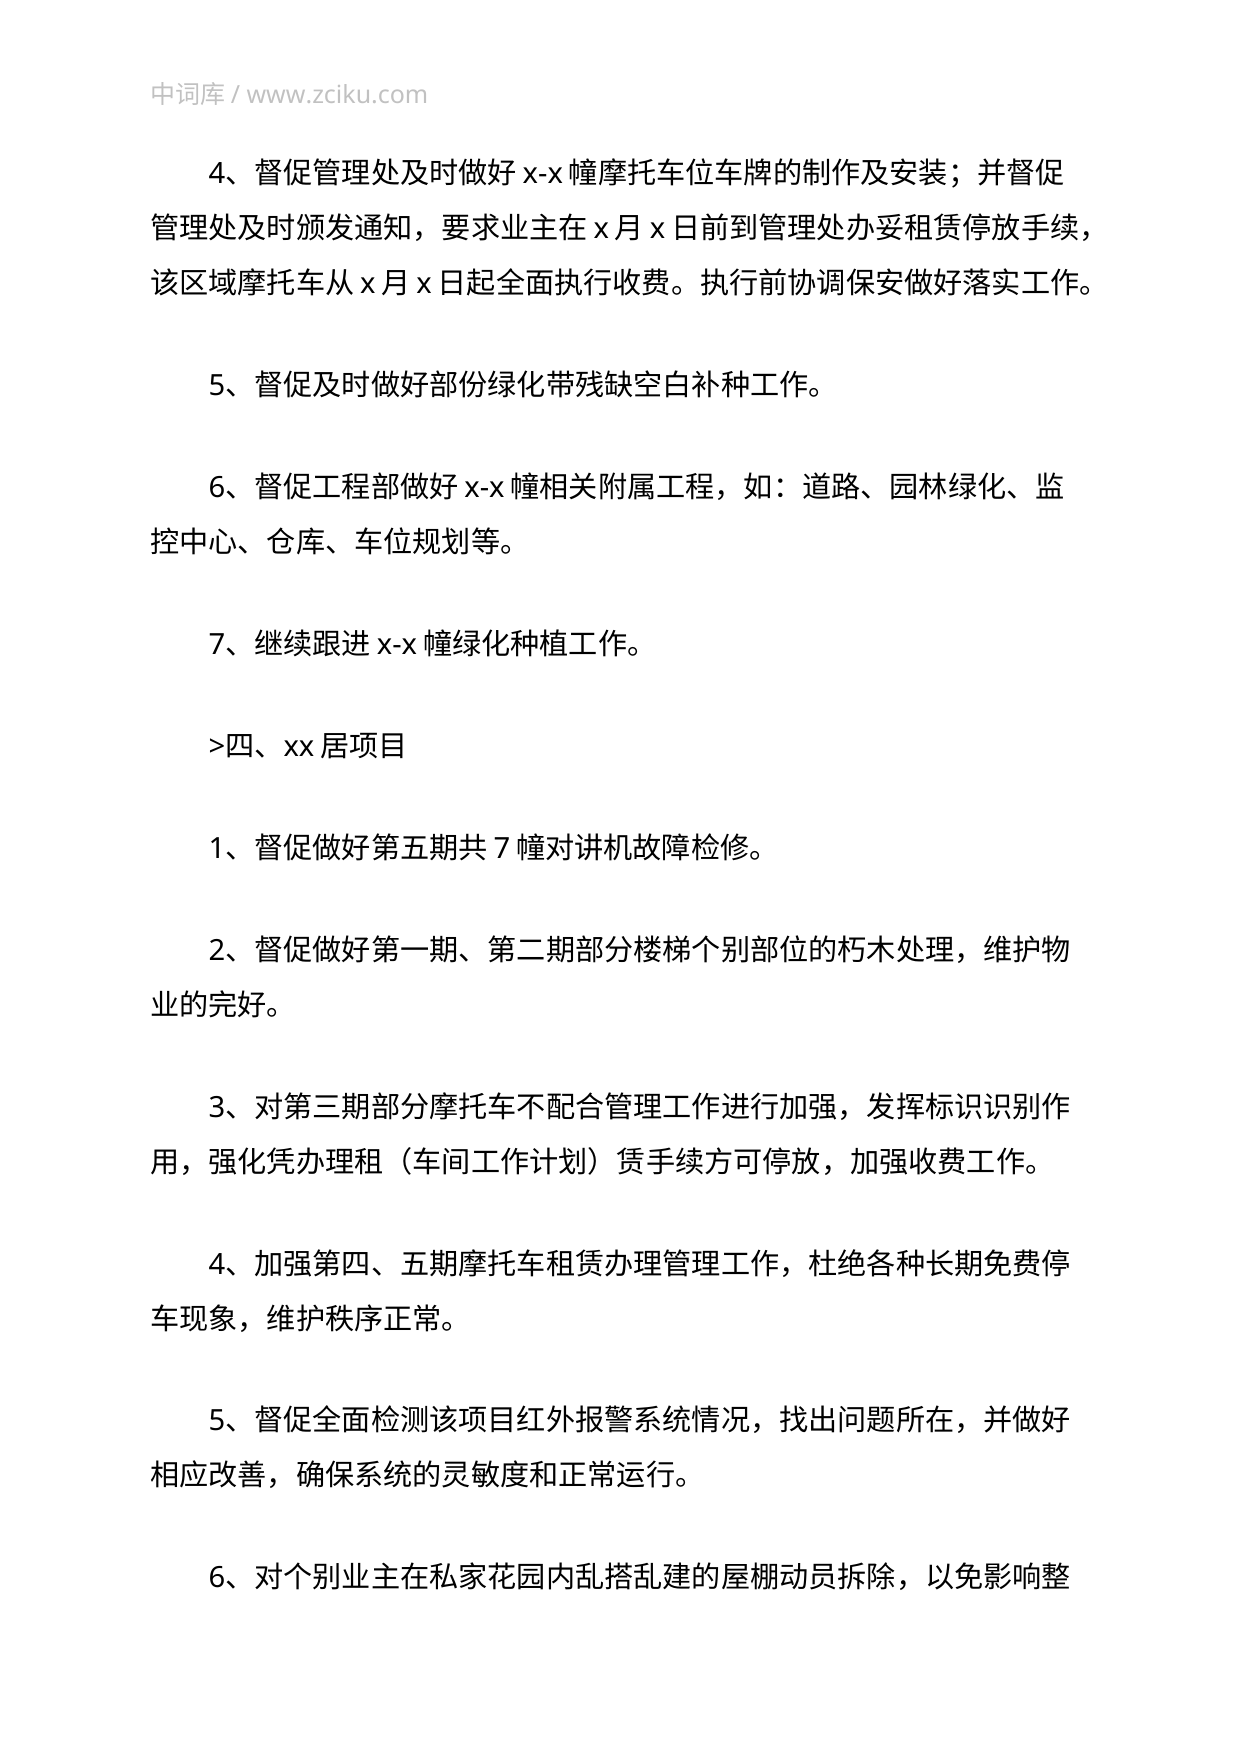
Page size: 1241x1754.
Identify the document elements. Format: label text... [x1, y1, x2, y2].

text 4、督促管理处及时做好x-x幢摩托车位车牌的制作及安装；并督促管理处及时颁发通知，要求业主在x月x日前到管理处办妥租赁停放手续，该区域摩托车从x月x日起全面执行收费。执行前协调保安做好落实工作。 [150, 150, 1090, 302]
text 3、对第三期部分摩托车不配合管理工作进行加强，发挥标识识别作用，强化凭办理租（车间工作计划）赁手续方可停放，加强收费工作。 [150, 1083, 1090, 1181]
text 7、继续跟进x-x幢绿化种植工作。 [150, 621, 1090, 663]
text 1、督促做好第五期共7幢对讲机故障检修。 [150, 825, 1090, 867]
text 4、加强第四、五期摩托车租赁办理管理工作，杜绝各种长期免费停车现象，维护秩序正常。 [150, 1240, 1090, 1337]
text 5、督促全面检测该项目红外报警系统情况，找出问题所在，并做好相应改善，确保系统的灵敏度和正常运行。 [150, 1397, 1090, 1494]
text 5、督促及时做好部份绿化带残缺空白补种工作。 [150, 362, 1090, 404]
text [150, 1554, 1090, 1596]
text 6、督促工程部做好x-x幢相关附属工程，如：道路、园林绿化、监控中心、仓库、车位规划等。 [150, 464, 1090, 561]
text >四、xx居项目 [150, 723, 1090, 765]
text 2、督促做好第一期、第二期部分楼梯个别部位的朽木处理，维护物业的完好。 [150, 927, 1090, 1024]
